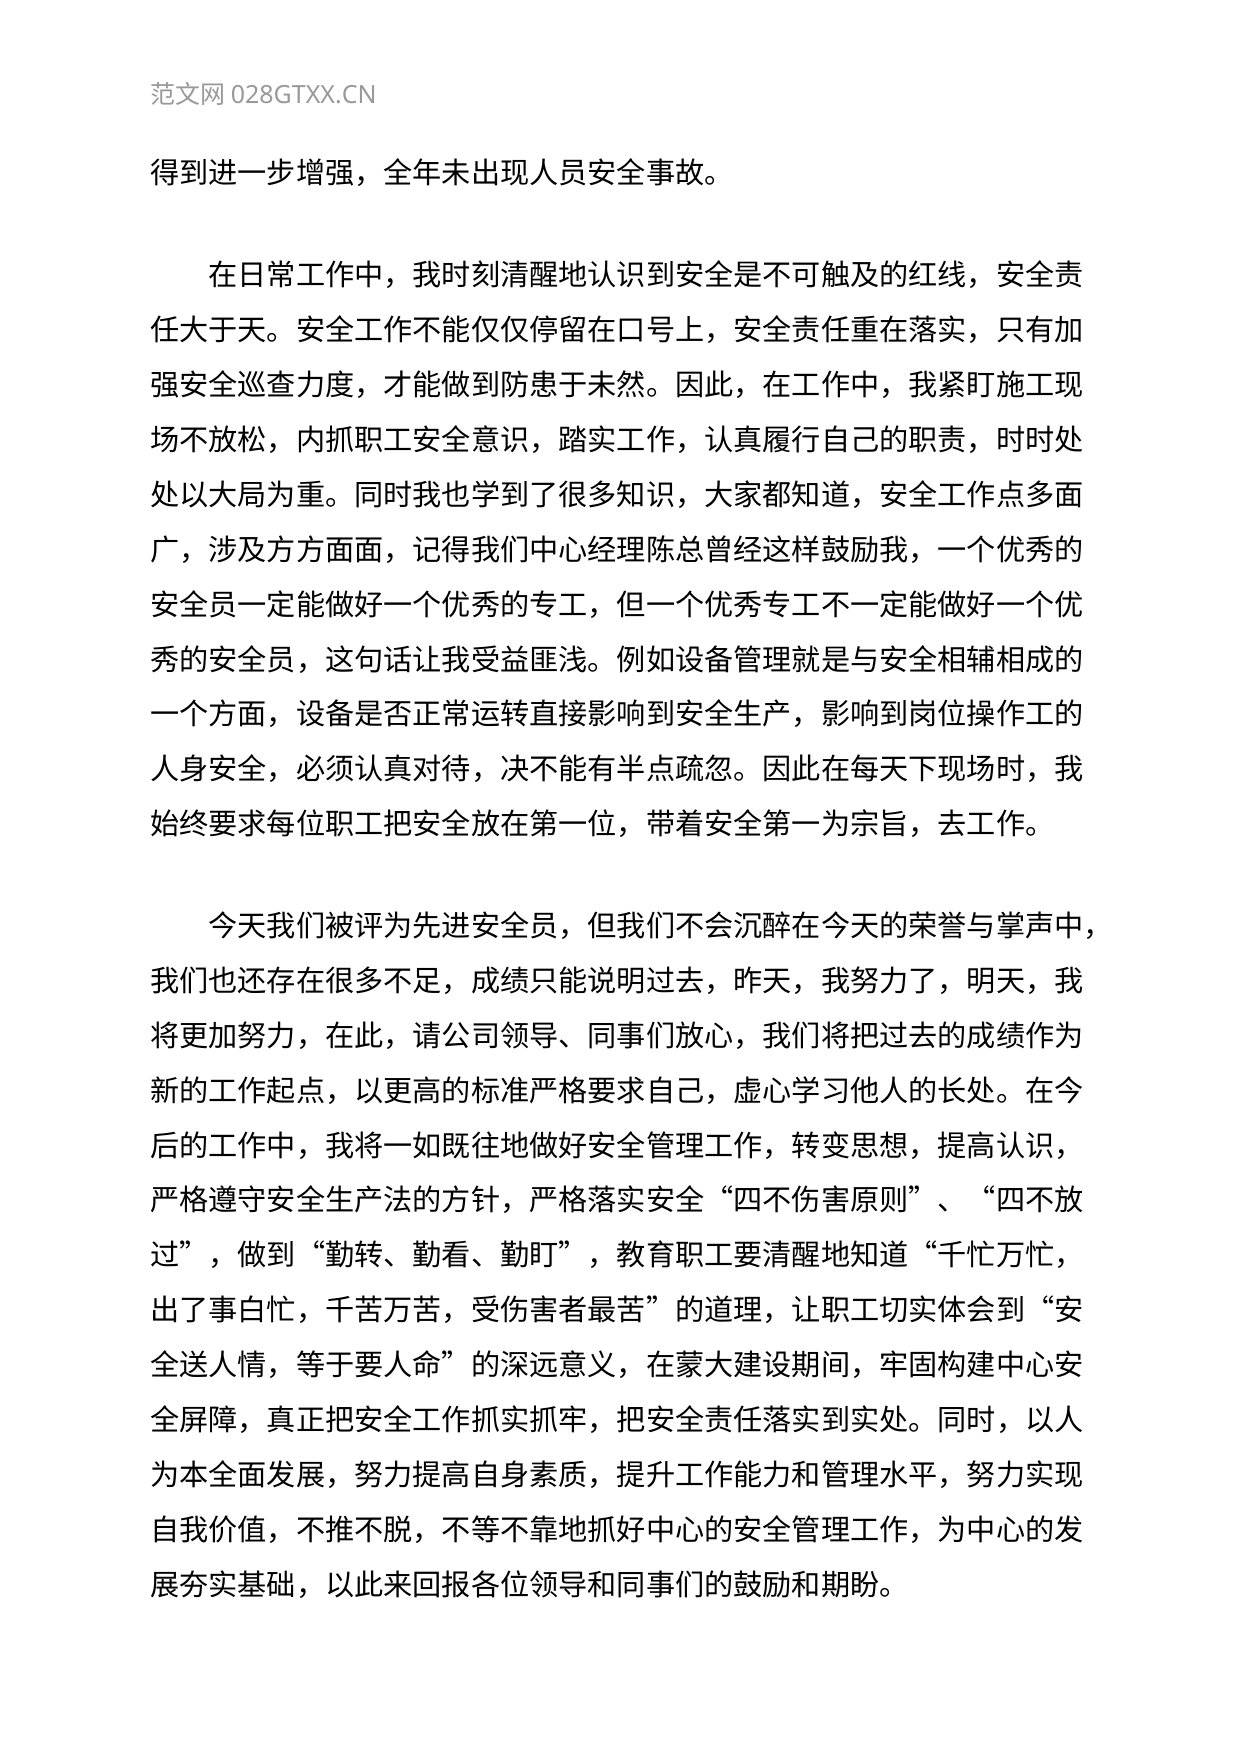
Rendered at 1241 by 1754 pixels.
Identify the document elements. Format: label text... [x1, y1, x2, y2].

text 今天我们被评为先进安全员，但我们不会沉醉在今天的荣誉与掌声中，我们也还存在很多不足，成绩只能说明过去，昨天，我努力了，明天，我将更加努力，在此，请公司领导、同事们放心，我们将把过去的成绩作为新的工作起点，以更高的标准严格要求自己，虚心学习他人的长处。在今后的工作中，我将一如既往地做好安全管理工作，转变思想，提高认识，严格遵守安全生产法的方针，严格落实安全“四不伤害原则”、“四不放过”，做到“勤转、勤看、勤盯”，教育职工要清醒地知道“千忙万忙，出了事白忙，千苦万苦，受伤害者最苦”的道理，让职工切实体会到“安全送人情，等于要人命”的深远意义，在蒙大建设期间，牢固构建中心安全屏障，真正把安全工作抓实抓牢，把安全责任落实到实处。同时，以人为本全面发展，努力提高自身素质，提升工作能力和管理水平，努力实现自我价值，不推不脱，不等不靠地抓好中心的安全管理工作，为中心的发展夯实基础，以此来回报各位领导和同事们的鼓励和期盼。 [150, 902, 1090, 1603]
text 在日常工作中，我时刻清醒地认识到安全是不可触及的红线，安全责任大于天。安全工作不能仅仅停留在口号上，安全责任重在落实，只有加强安全巡查力度，才能做到防患于未然。因此，在工作中，我紧盯施工现场不放松，内抓职工安全意识，踏实工作，认真履行自己的职责，时时处处以大局为重。同时我也学到了很多知识，大家都知道，安全工作点多面广，涉及方方面面，记得我们中心经理陈总曾经这样鼓励我，一个优秀的安全员一定能做好一个优秀的专工，但一个优秀专工不一定能做好一个优秀的安全员，这句话让我受益匪浅。例如设备管理就是与安全相辅相成的一个方面，设备是否正常运转直接影响到安全生产，影响到岗位操作工的人身安全，必须认真对待，决不能有半点疏忽。因此在每天下现场时，我始终要求每位职工把安全放在第一位，带着安全第一为宗旨，去工作。 [150, 252, 1090, 843]
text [150, 150, 1090, 192]
